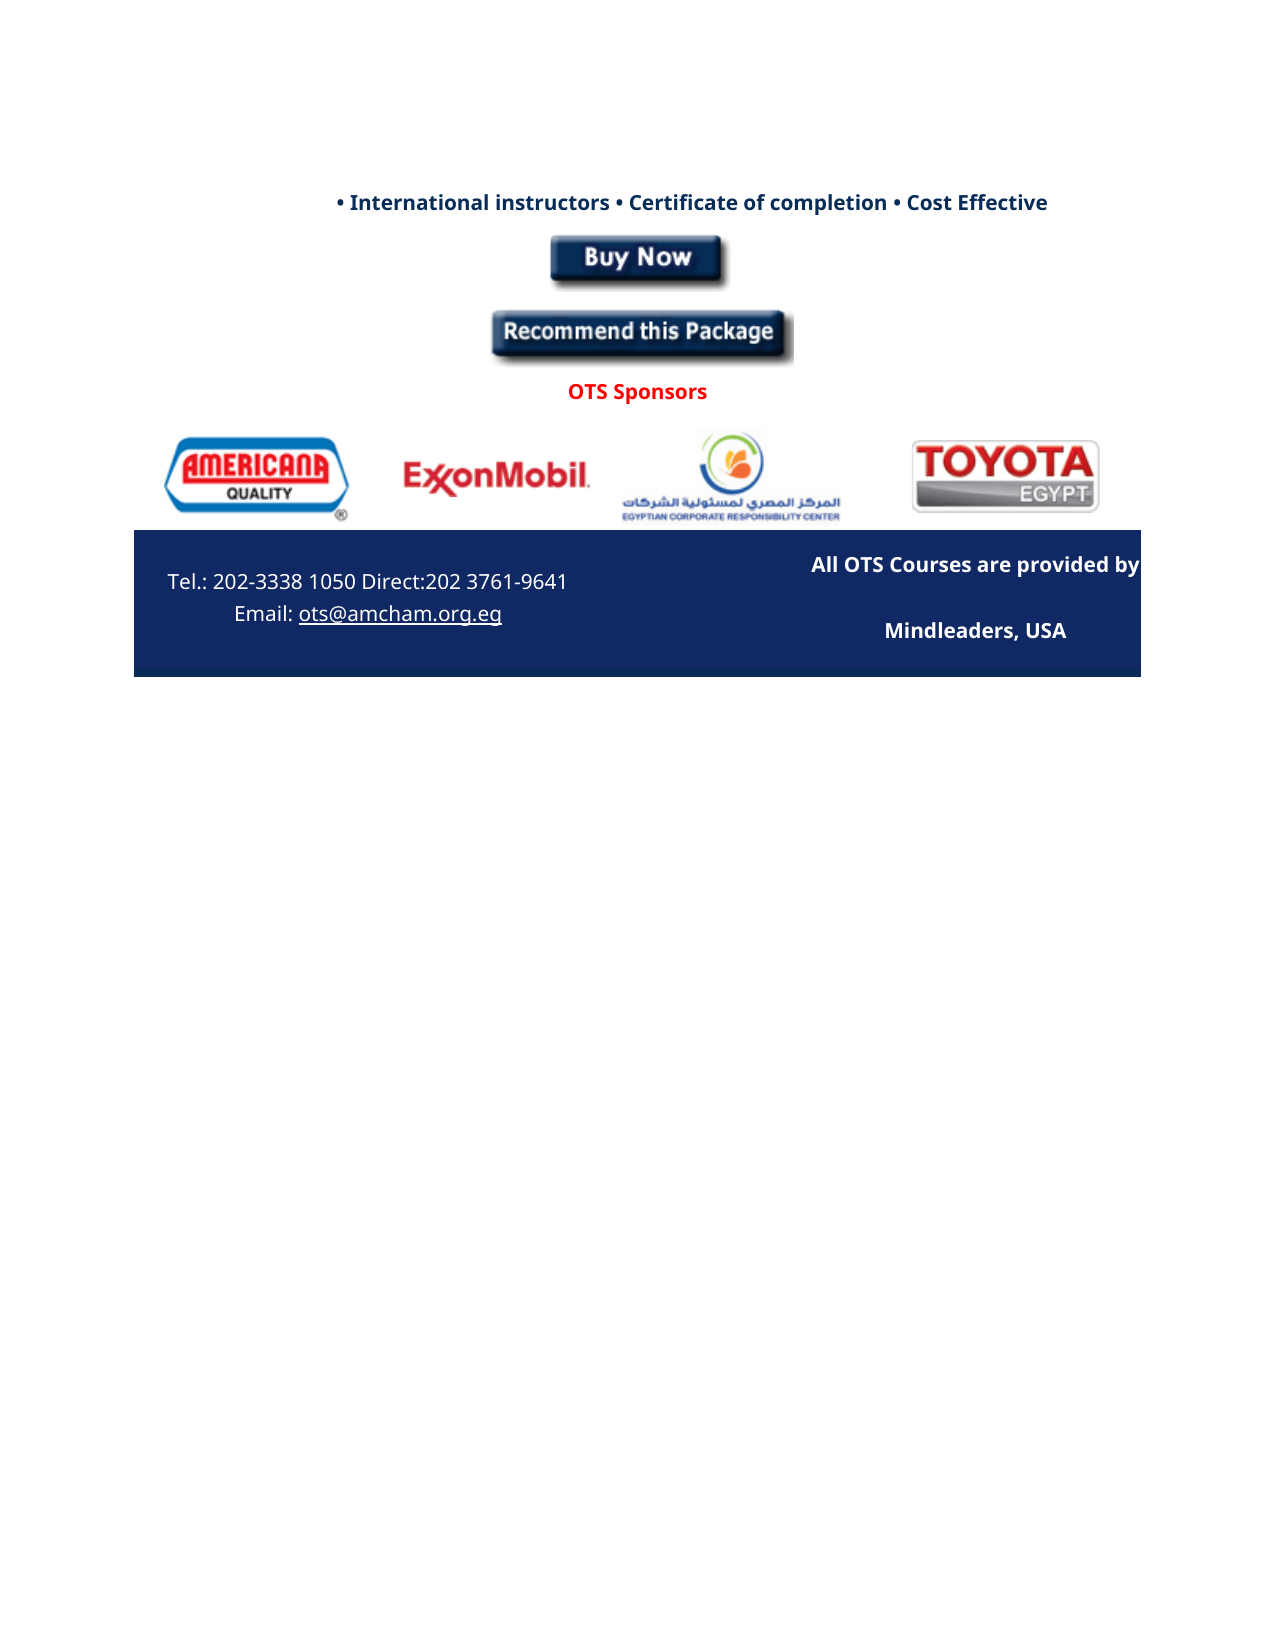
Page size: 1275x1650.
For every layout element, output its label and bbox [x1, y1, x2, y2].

table_cell [134, 530, 1141, 669]
picture [163, 431, 352, 522]
table_cell [134, 150, 1141, 223]
picture [402, 456, 590, 497]
picture [482, 298, 794, 371]
picture [543, 225, 732, 292]
picture [621, 426, 841, 526]
picture [911, 440, 1100, 513]
table_header [134, 224, 1141, 530]
table_header [134, 669, 1141, 677]
